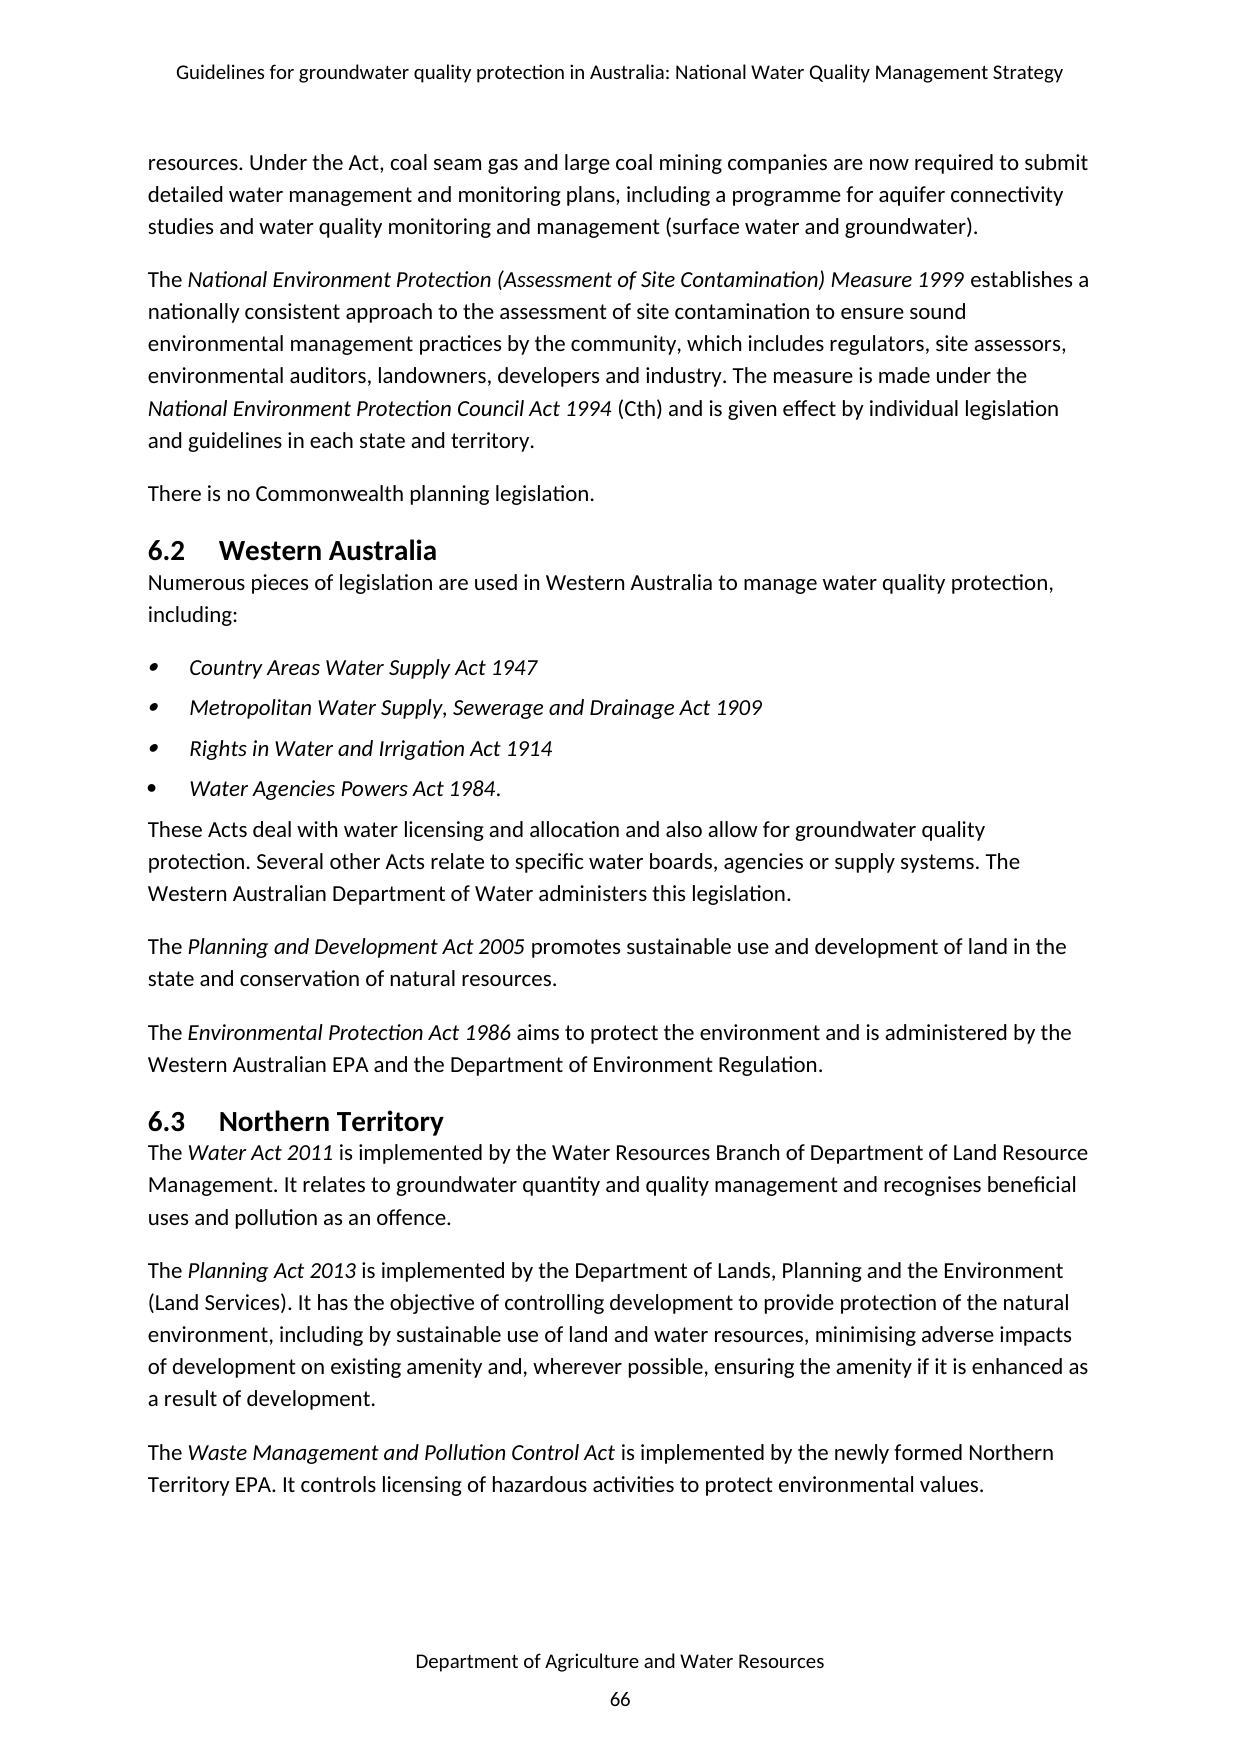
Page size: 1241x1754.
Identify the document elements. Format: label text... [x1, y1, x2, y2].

subtitle Western Australia [148, 532, 1092, 568]
text The Waste Management and Pollution Control Act is implemented by the newly formed Northern Territory EPA. It controls licensing of hazardous activities to protect environmental values. [148, 1438, 1092, 1498]
text The Planning Act 2013 is implemented by the Department of Lands, Planning and the Environment (Land Services). It has the objective of controlling development to provide protection of the natural environment, including by sustainable use of land and water resources, minimising adverse impacts of development on existing amenity and, wherever possible, ensuring the amenity if it is enhanced as a result of development. [148, 1256, 1092, 1413]
text The National Environment Protection (Assessment of Site Contamination) Measure 1999 establishes a nationally consistent approach to the assessment of site contamination to ensure sound environmental management practices by the community, which includes regulators, site assessors, environmental auditors, landowners, developers and industry. The measure is made under the National Environment Protection Council Act 1994 (Cth) and is given effect by individual legislation and guidelines in each state and territory. [148, 265, 1092, 454]
text The Planning and Development Act 2005 promotes sustainable use and development of land in the state and conservation of natural resources. [148, 932, 1092, 993]
list Water Agencies Powers Act 1984. [148, 774, 1092, 802]
subtitle Northern Territory [148, 1103, 1092, 1138]
text There is no Commonwealth planning legislation. [148, 479, 1092, 507]
text Numerous pieces of legislation are used in Western Australia to manage water quality protection, including: [148, 568, 1092, 628]
text The Water Act 2011 is implemented by the Water Resources Branch of Department of Land Resource Management. It relates to groundwater quantity and quality management and recognises beneficial uses and pollution as an offence. [148, 1138, 1092, 1231]
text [148, 148, 1092, 240]
list Country Areas Water Supply Act 1947 [148, 653, 1092, 681]
list Metropolitan Water Supply, Sewerage and Drainage Act 1909 [148, 693, 1092, 721]
text The Environmental Protection Act 1986 aims to protect the environment and is administered by the Western Australian EPA and the Department of Environment Regulation. [148, 1018, 1092, 1078]
list Rights in Water and Irrigation Act 1914 [148, 734, 1092, 762]
text These Acts deal with water licensing and allocation and also allow for groundwater quality protection. Several other Acts relate to specific water boards, agencies or supply systems. The Western Australian Department of Water administers this legislation. [148, 815, 1092, 907]
